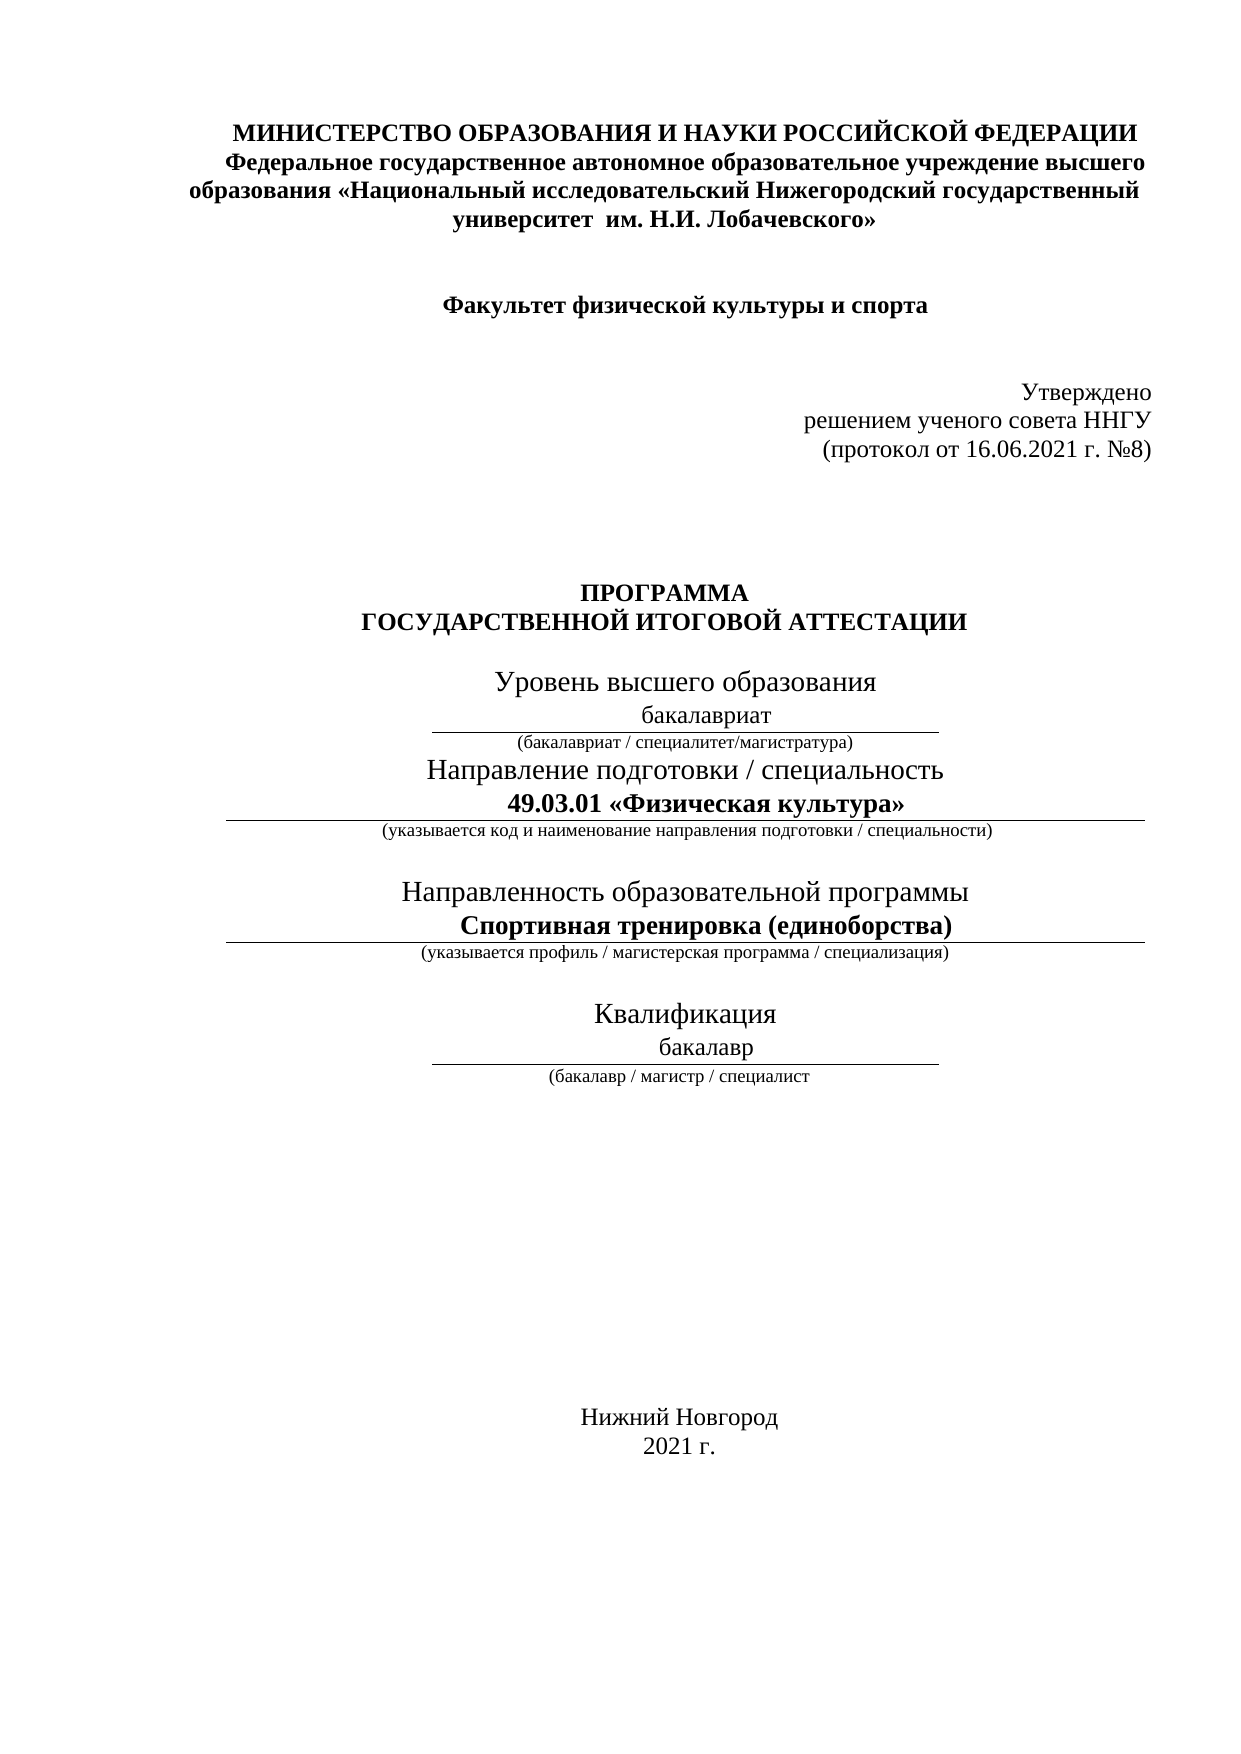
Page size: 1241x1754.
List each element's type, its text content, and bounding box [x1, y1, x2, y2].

text МИНИСТЕРСТВО ОБРАЗОВАНИЯ И НАУКИ РОССИЙСКОЙ ФЕДЕРАЦИИ [177, 118, 1152, 147]
table_header бакалавр [432, 1029, 938, 1063]
text (протокол от 16.06.2021 г. №8) [177, 434, 1152, 463]
text ПРОГРАММА [177, 578, 1152, 607]
text (бакалавриат / специалитет/магистратура) [177, 733, 1152, 752]
text Федеральное государственное автономное образовательное учреждение высшего образования «Национальный исследовательский Нижегородский государственный университет им. Н.И. Лобачевского» [177, 147, 1152, 233]
text Утверждено [177, 377, 1152, 406]
text Факультет физической культуры и спорта [177, 291, 1152, 319]
text Квалификация [177, 996, 1152, 1029]
table_header бакалавриат [432, 698, 938, 732]
text ГОСУДАРСТВЕННОЙ ИТОГОВОЙ АТТЕСТАЦИИ [177, 607, 1152, 636]
text Уровень высшего образования [177, 664, 1152, 698]
text Направление подготовки / специальность [177, 752, 1152, 786]
text решением ученого совета ННГУ [177, 406, 1152, 434]
table_header Спортивная тренировка (единоборства) [226, 908, 1145, 942]
text 2021 г. [118, 1431, 1240, 1460]
text (бакалавр / магистр / специалист [118, 1064, 1240, 1086]
text (указывается профиль / магистерская программа / специализация) [177, 943, 1152, 962]
text Нижний Новгород [118, 1402, 1240, 1431]
text Направленность образовательной программы [177, 874, 1152, 908]
table_header 49.03.01 «Физическая культура» [226, 786, 1145, 820]
text (указывается код и наименование направления подготовки / специальности) [177, 821, 1152, 841]
